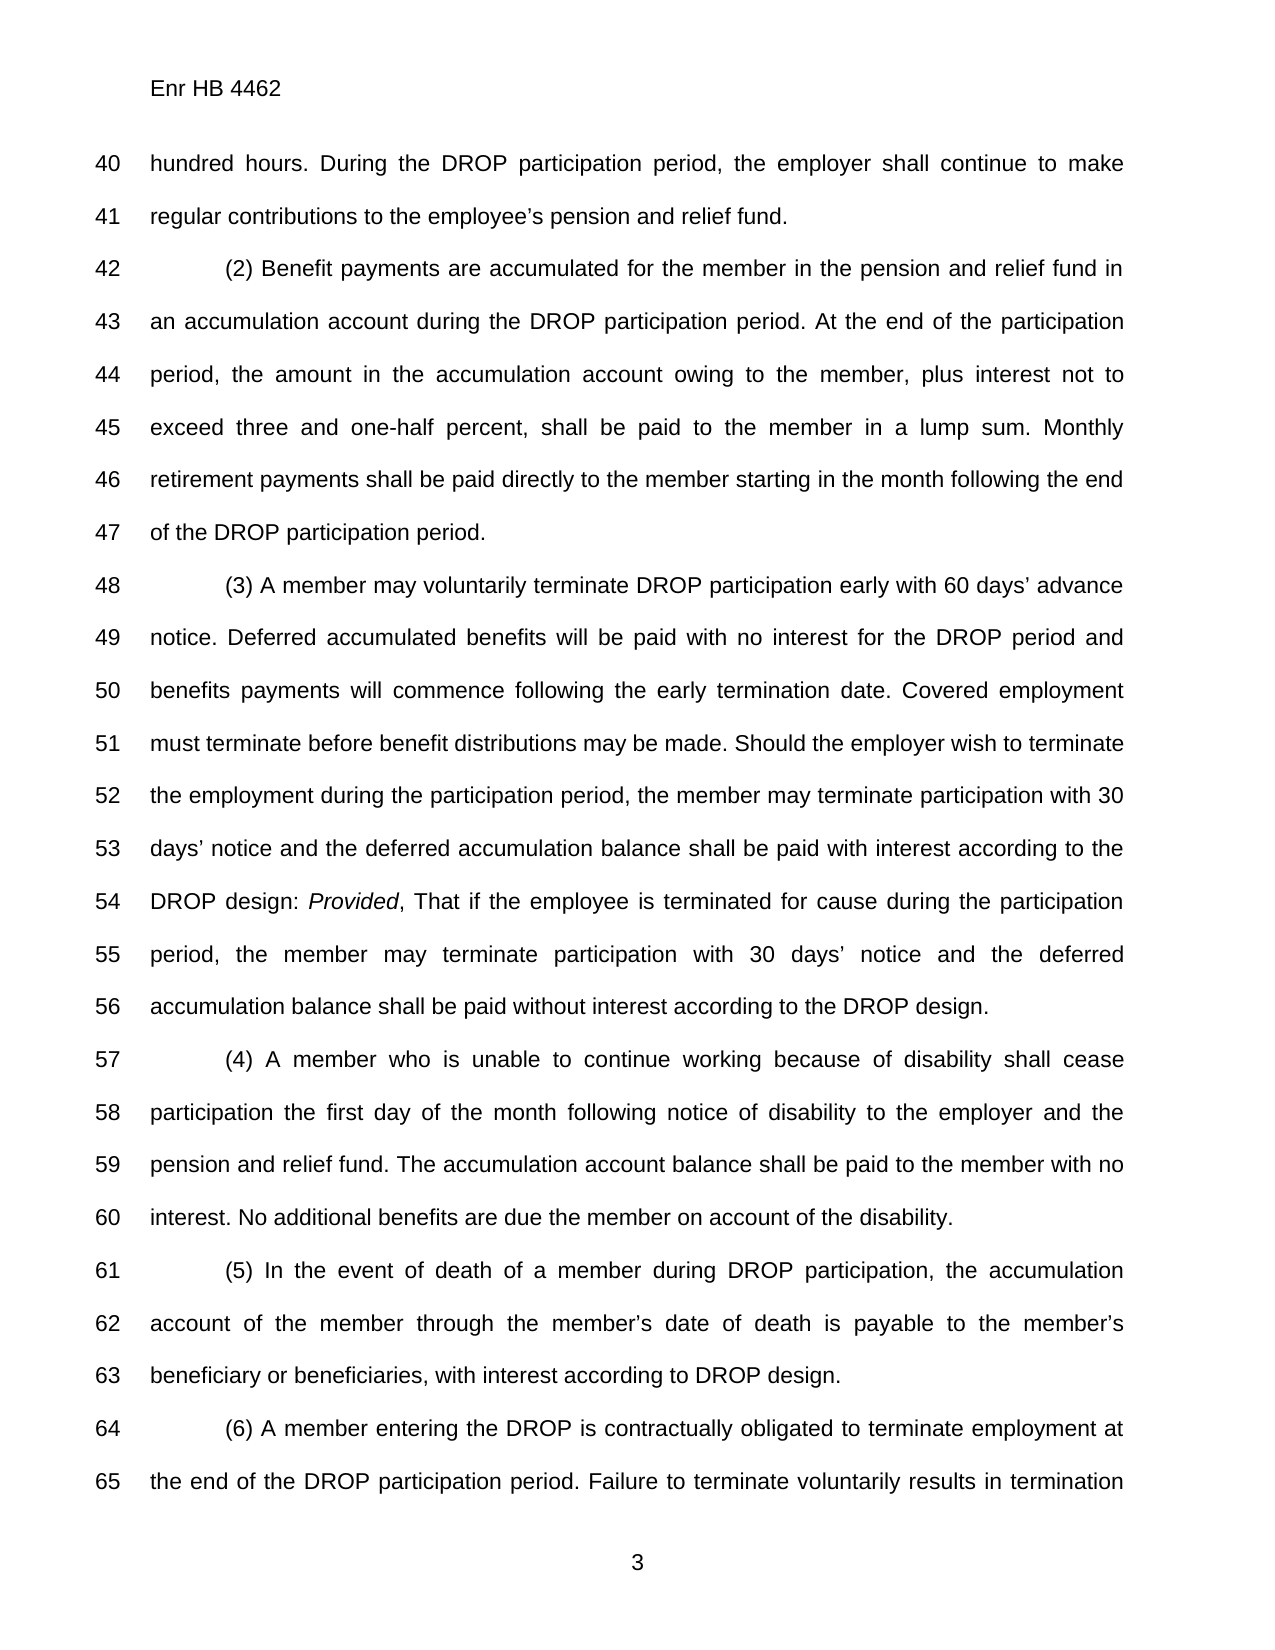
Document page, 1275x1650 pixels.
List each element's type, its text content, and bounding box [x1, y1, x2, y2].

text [150, 150, 1125, 229]
text (4) A member who is unable to continue working because of disability shall cease participation the first day of the month following notice of disability to the employer and the pension and relief fund. The accumulation account balance shall be paid to the member with no interest. No additional benefits are due the member on account of the disability. [150, 1046, 1125, 1231]
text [150, 1415, 1125, 1494]
text (2) Benefit payments are accumulated for the member in the pension and relief fund in an accumulation account during the DROP participation period. At the end of the participation period, the amount in the accumulation account owing to the member, plus interest not to exceed three and one-half percent, shall be paid to the member in a lump sum. Monthly retirement payments shall be paid directly to the member starting in the month following the end of the DROP participation period. [150, 255, 1125, 545]
text (3) A member may voluntarily terminate DROP participation early with 60 days’ advance notice. Deferred accumulated benefits will be paid with no interest for the DROP period and benefits payments will commence following the early termination date. Covered employment must terminate before benefit distributions may be made. Should the employer wish to terminate the employment during the participation period, the member may terminate participation with 30 days’ notice and the deferred accumulation balance shall be paid with interest according to the DROP design: Provided, That if the employee is terminated for cause during the participation period, the member may terminate participation with 30 days’ notice and the deferred accumulation balance shall be paid without interest according to the DROP design. [150, 572, 1125, 1020]
text (5) In the event of death of a member during DROP participation, the accumulation account of the member through the member’s date of death is payable to the member’s beneficiary or beneficiaries, with interest according to DROP design. [150, 1257, 1125, 1389]
